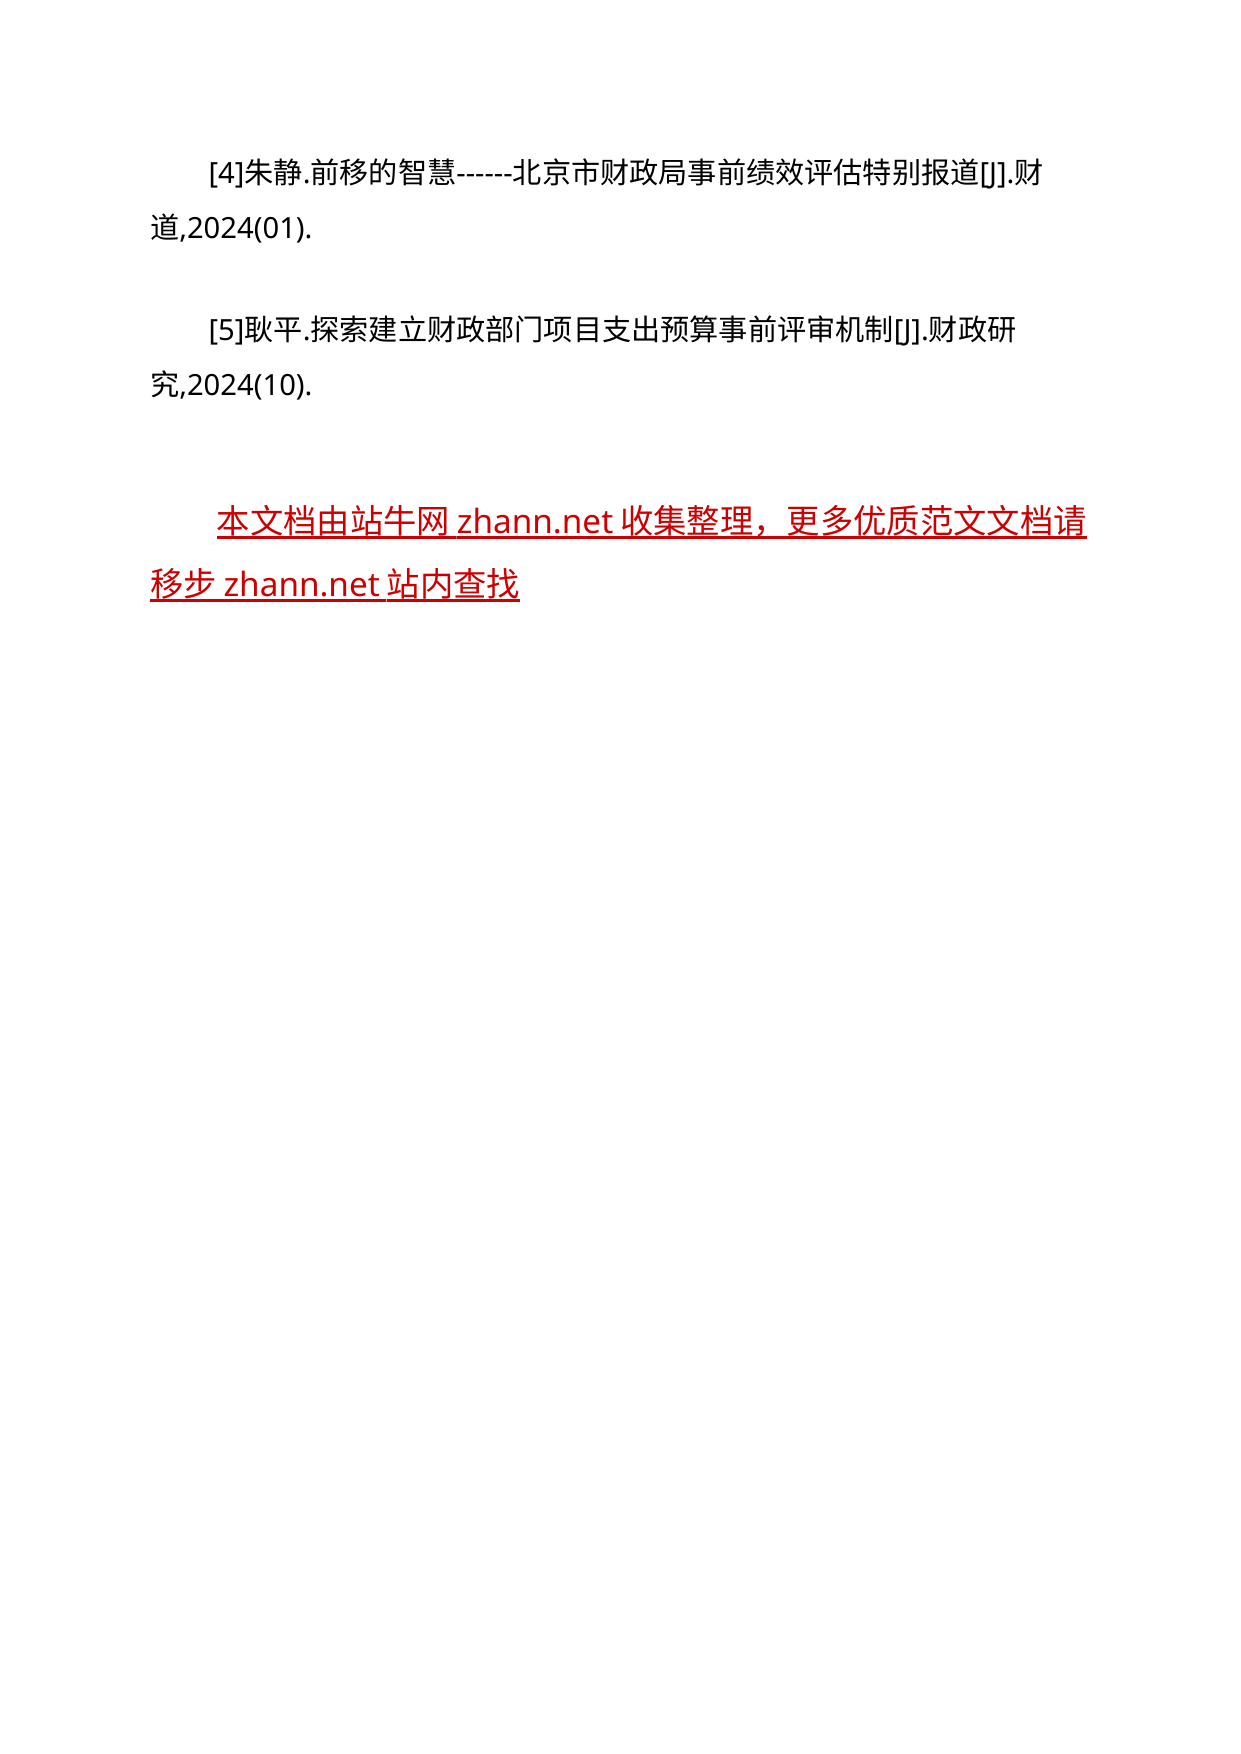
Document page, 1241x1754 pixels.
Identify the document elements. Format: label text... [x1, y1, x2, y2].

text 本文档由站牛网zhann.net收集整理，更多优质范文文档请移步zhann.net站内查找 [150, 495, 1090, 606]
text [4]朱静.前移的智慧------北京市财政局事前绩效评估特别报道[J].财道,2024(01). [150, 150, 1090, 247]
text [5]耿平.探索建立财政部门项目支出预算事前评审机制[J].财政研究,2024(10). [150, 307, 1090, 404]
